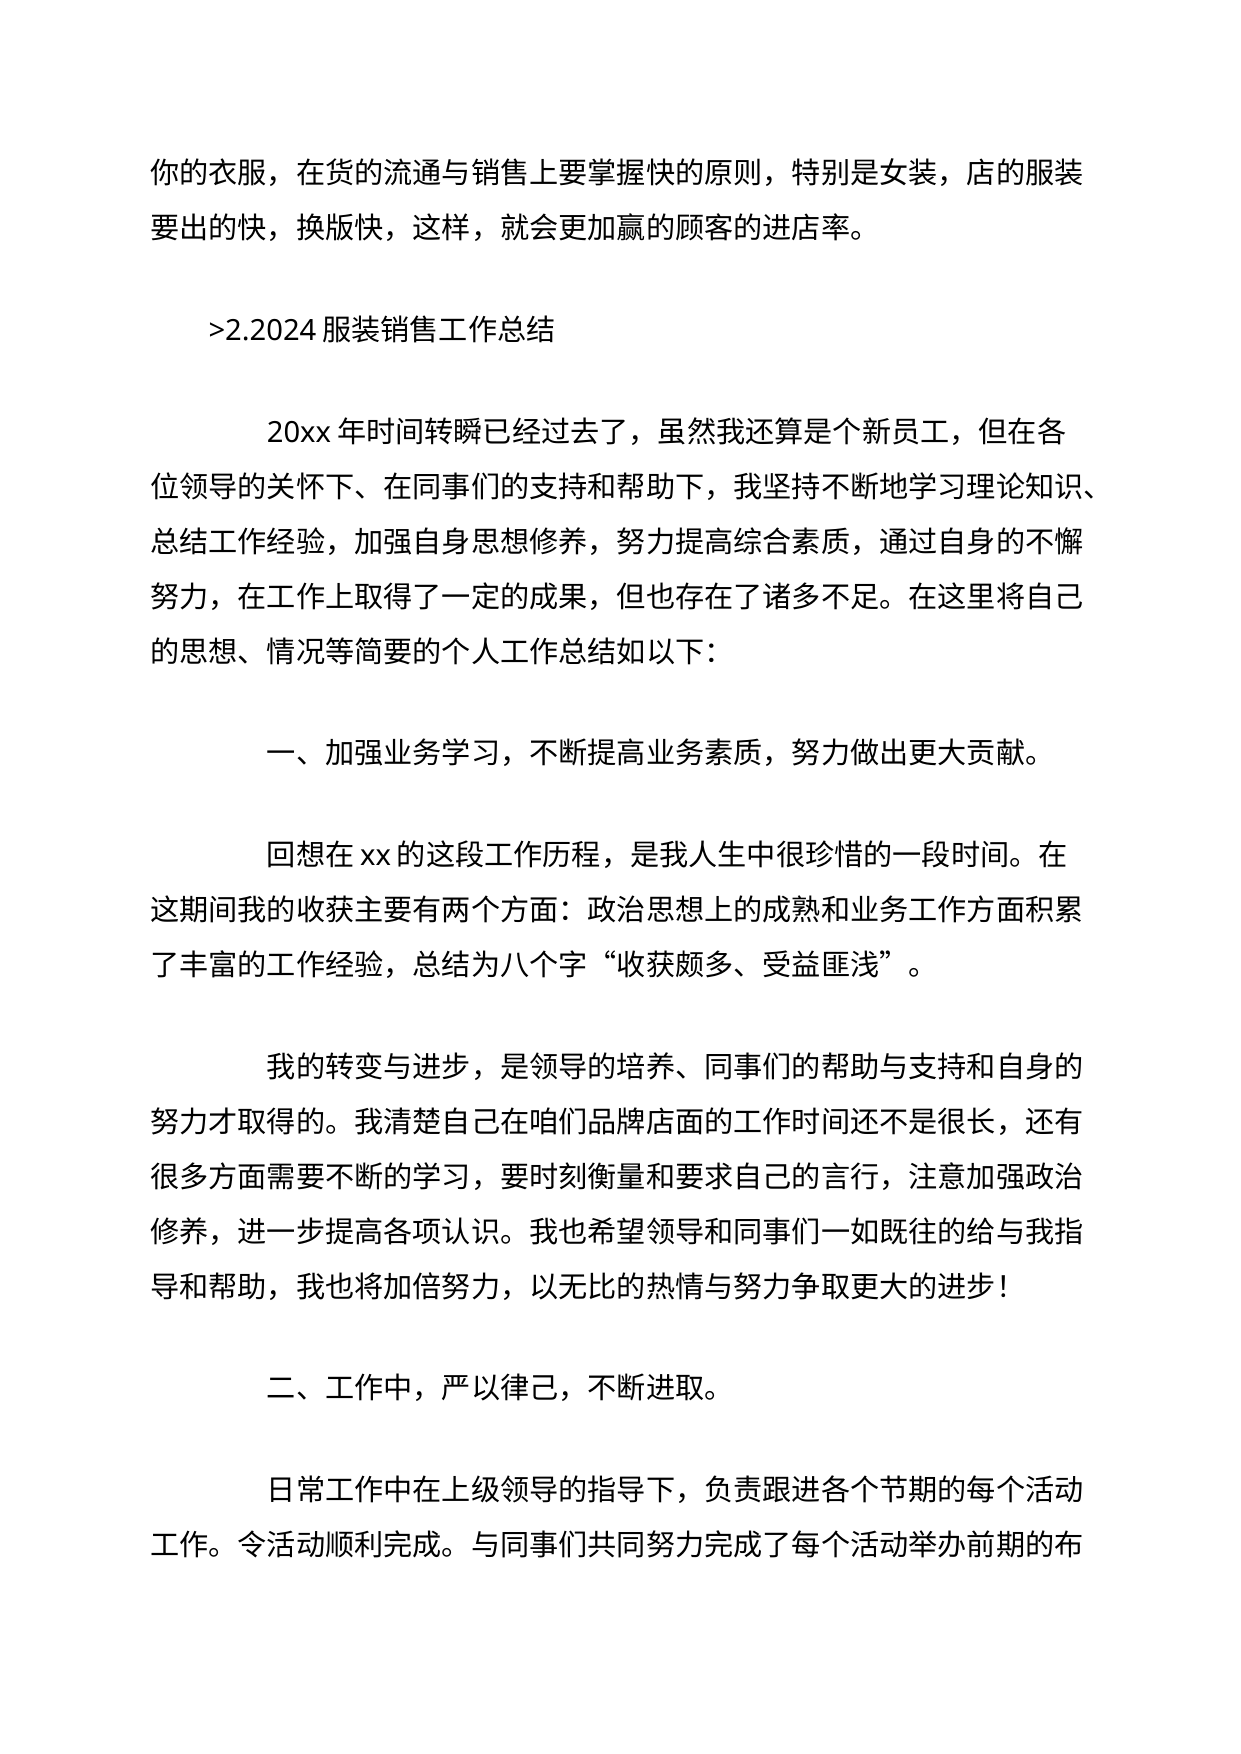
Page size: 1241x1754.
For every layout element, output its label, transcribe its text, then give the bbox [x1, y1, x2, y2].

text 二、工作中，严以律己，不断进取。 [150, 1365, 1090, 1407]
text >2.2024服装销售工作总结 [150, 307, 1090, 349]
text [150, 150, 1090, 247]
text 20xx年时间转瞬已经过去了，虽然我还算是个新员工，但在各位领导的关怀下、在同事们的支持和帮助下，我坚持不断地学习理论知识、总结工作经验，加强自身思想修养，努力提高综合素质，通过自身的不懈努力，在工作上取得了一定的成果，但也存在了诸多不足。在这里将自己的思想、情况等简要的个人工作总结如以下： [150, 409, 1090, 671]
text 回想在xx的这段工作历程，是我人生中很珍惜的一段时间。在这期间我的收获主要有两个方面：政治思想上的成熟和业务工作方面积累了丰富的工作经验，总结为八个字“收获颇多、受益匪浅”。 [150, 832, 1090, 984]
text 我的转变与进步，是领导的培养、同事们的帮助与支持和自身的努力才取得的。我清楚自己在咱们品牌店面的工作时间还不是很长，还有很多方面需要不断的学习，要时刻衡量和要求自己的言行，注意加强政治修养，进一步提高各项认识。我也希望领导和同事们一如既往的给与我指导和帮助，我也将加倍努力，以无比的热情与努力争取更大的进步！ [150, 1043, 1090, 1305]
text 一、加强业务学习，不断提高业务素质，努力做出更大贡献。 [150, 730, 1090, 772]
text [150, 1467, 1090, 1564]
